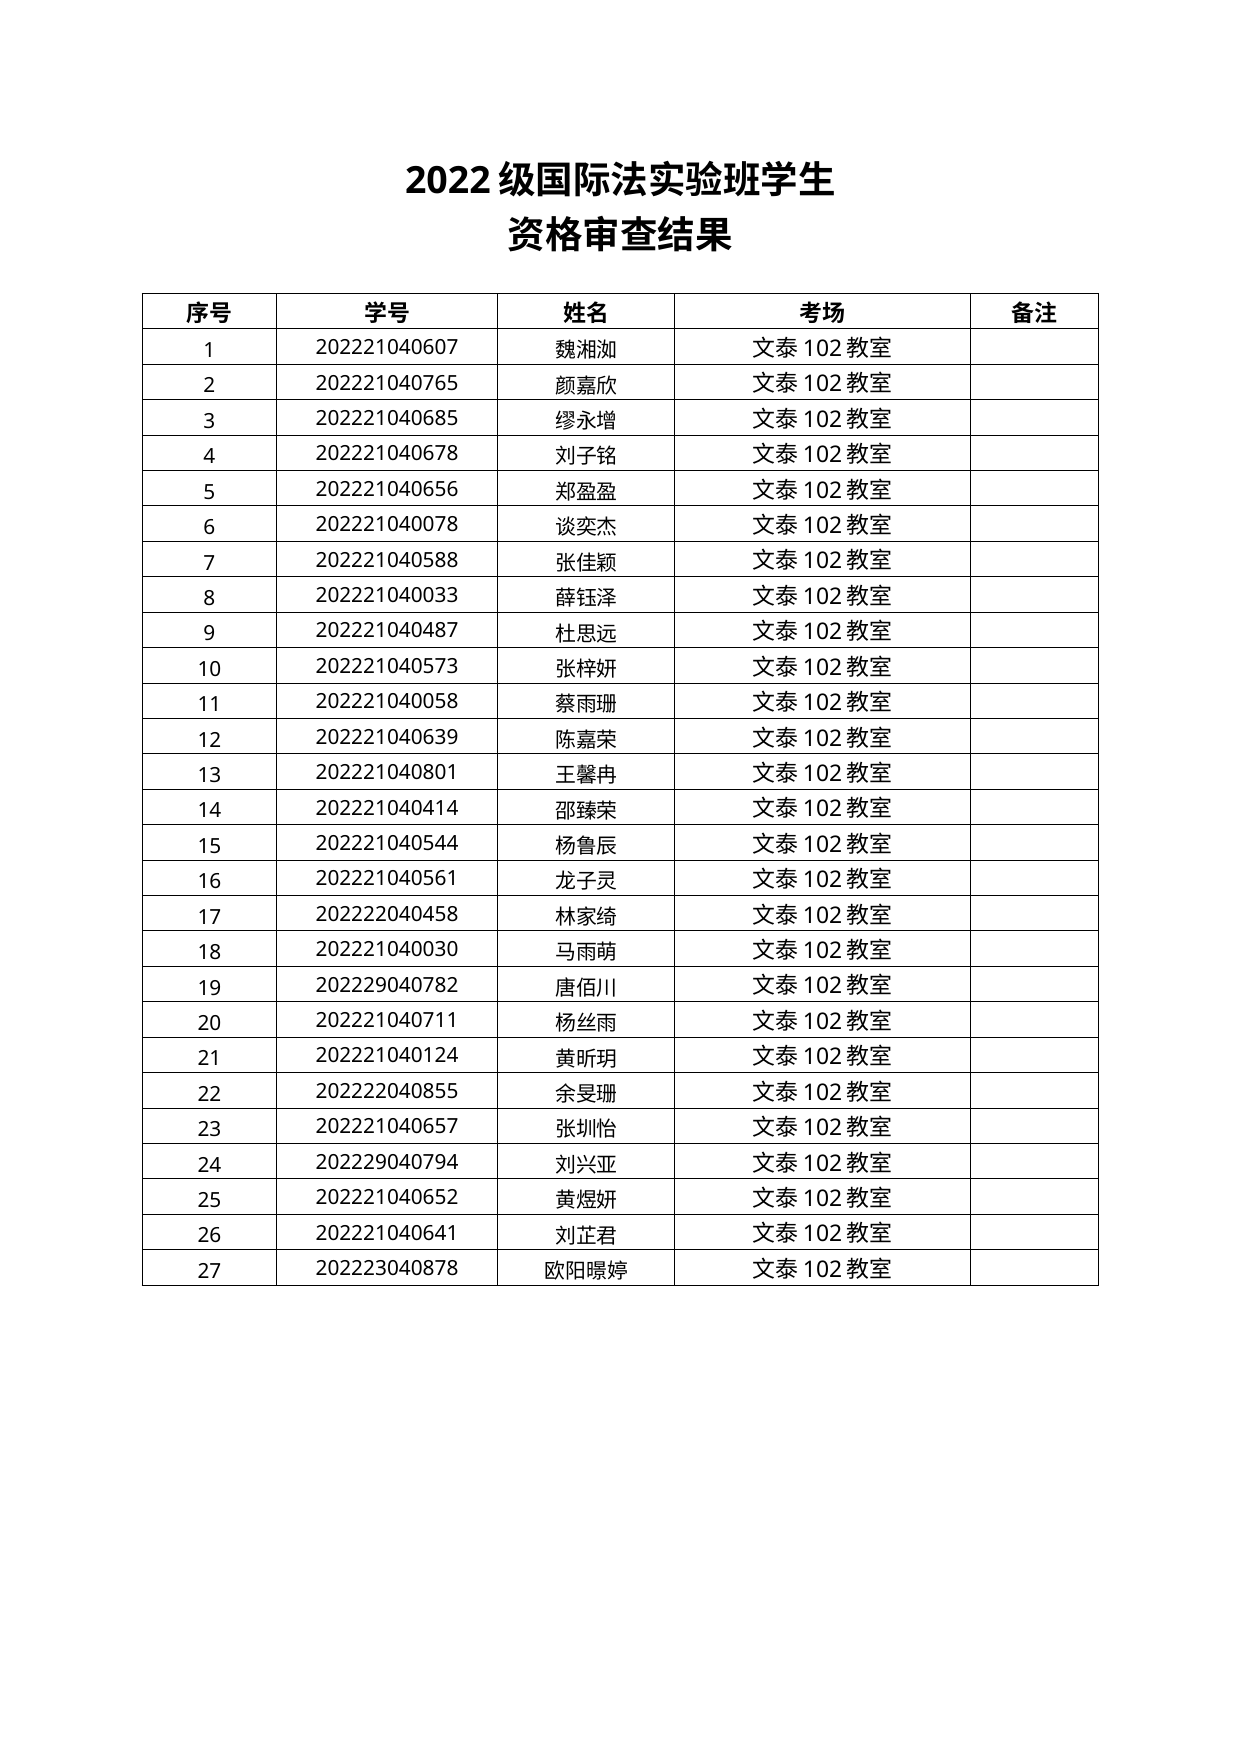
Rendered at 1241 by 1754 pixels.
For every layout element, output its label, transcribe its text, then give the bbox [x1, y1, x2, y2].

table_cell 文泰102教室 [675, 1179, 970, 1214]
table_cell 黄昕玥 [498, 1038, 674, 1072]
table_cell [971, 825, 1098, 859]
text 资格审查结果 [187, 204, 1053, 259]
table_cell 202221040078 [277, 506, 497, 541]
table_cell 202221040711 [277, 1002, 497, 1037]
table_cell 202221040685 [277, 400, 497, 434]
table_cell 13 [143, 754, 276, 789]
table_cell 14 [143, 790, 276, 824]
table_cell 23 [143, 1109, 276, 1143]
table_cell 16 [143, 861, 276, 895]
table_cell 文泰102教室 [675, 648, 970, 682]
table_cell 202221040561 [277, 861, 497, 895]
table_cell 文泰102教室 [675, 861, 970, 895]
table_cell 202221040657 [277, 1109, 497, 1143]
table_cell [971, 577, 1098, 612]
table_cell 1 [143, 329, 276, 364]
table_cell 24 [143, 1144, 276, 1178]
table_cell 22 [143, 1073, 276, 1107]
table_cell 文泰102教室 [675, 1109, 970, 1143]
table_cell [971, 896, 1098, 930]
table_cell [971, 684, 1098, 718]
table_cell 刘子铭 [498, 436, 674, 470]
table_cell 202221040641 [277, 1215, 497, 1249]
table_cell 202222040855 [277, 1073, 497, 1107]
table_cell 唐佰川 [498, 967, 674, 1001]
table_cell 文泰102教室 [675, 471, 970, 505]
table_cell 202223040878 [277, 1250, 497, 1284]
table_cell 王馨冉 [498, 754, 674, 789]
table_cell [971, 931, 1098, 966]
table_cell 文泰102教室 [675, 790, 970, 824]
table_cell 文泰102教室 [675, 825, 970, 859]
table_cell 202221040652 [277, 1179, 497, 1214]
table_header 学号 [277, 294, 497, 328]
table_header 序号 [143, 294, 276, 328]
table_cell 202221040544 [277, 825, 497, 859]
table_cell [971, 1215, 1098, 1249]
table_cell 202222040458 [277, 896, 497, 930]
table_cell 邵臻荣 [498, 790, 674, 824]
table_cell 11 [143, 684, 276, 718]
table_cell 黄煜妍 [498, 1179, 674, 1214]
table_cell 2 [143, 365, 276, 399]
table_cell 21 [143, 1038, 276, 1072]
table_cell 文泰102教室 [675, 1250, 970, 1284]
table_cell [971, 1109, 1098, 1143]
table_cell 202221040656 [277, 471, 497, 505]
table_cell 202221040765 [277, 365, 497, 399]
table_cell 文泰102教室 [675, 719, 970, 753]
table_cell 26 [143, 1215, 276, 1249]
table_cell [971, 1038, 1098, 1072]
table_cell 龙子灵 [498, 861, 674, 895]
table_cell [971, 1002, 1098, 1037]
table_cell 202229040794 [277, 1144, 497, 1178]
text 2022级国际法实验班学生 [187, 150, 1053, 204]
table_cell 林家绮 [498, 896, 674, 930]
table_cell 202221040573 [277, 648, 497, 682]
table_cell 杜思远 [498, 613, 674, 647]
table_cell 8 [143, 577, 276, 612]
table_cell [971, 471, 1098, 505]
table_cell 5 [143, 471, 276, 505]
table_cell 文泰102教室 [675, 613, 970, 647]
table_cell 202221040058 [277, 684, 497, 718]
table_cell 12 [143, 719, 276, 753]
table_cell 张圳怡 [498, 1109, 674, 1143]
table_cell [971, 719, 1098, 753]
table_cell [971, 400, 1098, 434]
table_cell 文泰102教室 [675, 931, 970, 966]
table_cell 魏湘洳 [498, 329, 674, 364]
table_cell 202221040414 [277, 790, 497, 824]
table_cell 谈奕杰 [498, 506, 674, 541]
table_cell [971, 613, 1098, 647]
table_cell 欧阳暻婷 [498, 1250, 674, 1284]
table_cell 郑盈盈 [498, 471, 674, 505]
table_cell [971, 754, 1098, 789]
table_cell 20 [143, 1002, 276, 1037]
table_cell [971, 861, 1098, 895]
table_cell 27 [143, 1250, 276, 1284]
table_header 姓名 [498, 294, 674, 328]
table_cell 202221040607 [277, 329, 497, 364]
table_cell 陈嘉荣 [498, 719, 674, 753]
table_cell [971, 967, 1098, 1001]
table_cell 202221040588 [277, 542, 497, 576]
table_cell 文泰102教室 [675, 754, 970, 789]
table_cell 蔡雨珊 [498, 684, 674, 718]
table_cell 杨丝雨 [498, 1002, 674, 1037]
table_cell [971, 648, 1098, 682]
table_cell 张梓妍 [498, 648, 674, 682]
table_cell 文泰102教室 [675, 684, 970, 718]
table_cell [971, 506, 1098, 541]
table_cell 刘兴亚 [498, 1144, 674, 1178]
table_cell 文泰102教室 [675, 542, 970, 576]
table_cell 202221040487 [277, 613, 497, 647]
table_cell [971, 436, 1098, 470]
table_cell 文泰102教室 [675, 967, 970, 1001]
table_cell 17 [143, 896, 276, 930]
table_cell 202221040678 [277, 436, 497, 470]
table_cell [971, 365, 1098, 399]
table_cell 文泰102教室 [675, 436, 970, 470]
table_cell 4 [143, 436, 276, 470]
table_cell 文泰102教室 [675, 896, 970, 930]
table_cell 文泰102教室 [675, 329, 970, 364]
table_cell [971, 1073, 1098, 1107]
table_cell 文泰102教室 [675, 1073, 970, 1107]
table_cell 6 [143, 506, 276, 541]
table_cell 9 [143, 613, 276, 647]
table_cell 25 [143, 1179, 276, 1214]
table_header 考场 [675, 294, 970, 328]
table_cell 18 [143, 931, 276, 966]
table_cell 余旻珊 [498, 1073, 674, 1107]
table_cell 杨鲁辰 [498, 825, 674, 859]
table_cell 薛钰泽 [498, 577, 674, 612]
table_cell 马雨萌 [498, 931, 674, 966]
table_cell 文泰102教室 [675, 400, 970, 434]
table_header 备注 [971, 294, 1098, 328]
table_cell [971, 790, 1098, 824]
table_cell 202221040639 [277, 719, 497, 753]
table_cell 刘芷君 [498, 1215, 674, 1249]
table_cell 202221040033 [277, 577, 497, 612]
table_cell 19 [143, 967, 276, 1001]
table_cell 15 [143, 825, 276, 859]
table_cell 文泰102教室 [675, 1038, 970, 1072]
table_cell 202221040124 [277, 1038, 497, 1072]
table_cell [971, 1179, 1098, 1214]
table_cell 202229040782 [277, 967, 497, 1001]
table_cell 文泰102教室 [675, 1215, 970, 1249]
table_cell 颜嘉欣 [498, 365, 674, 399]
table_cell 文泰102教室 [675, 365, 970, 399]
table_cell 文泰102教室 [675, 506, 970, 541]
table_cell 张佳颖 [498, 542, 674, 576]
table_cell [971, 1144, 1098, 1178]
table_cell 202221040801 [277, 754, 497, 789]
table_cell 文泰102教室 [675, 577, 970, 612]
table_cell 3 [143, 400, 276, 434]
table_cell 缪永增 [498, 400, 674, 434]
table_cell 7 [143, 542, 276, 576]
table_cell [971, 1250, 1098, 1284]
table_cell 文泰102教室 [675, 1002, 970, 1037]
table_cell [971, 542, 1098, 576]
table_cell 202221040030 [277, 931, 497, 966]
table_cell 10 [143, 648, 276, 682]
table_cell 文泰102教室 [675, 1144, 970, 1178]
table_cell [971, 329, 1098, 364]
